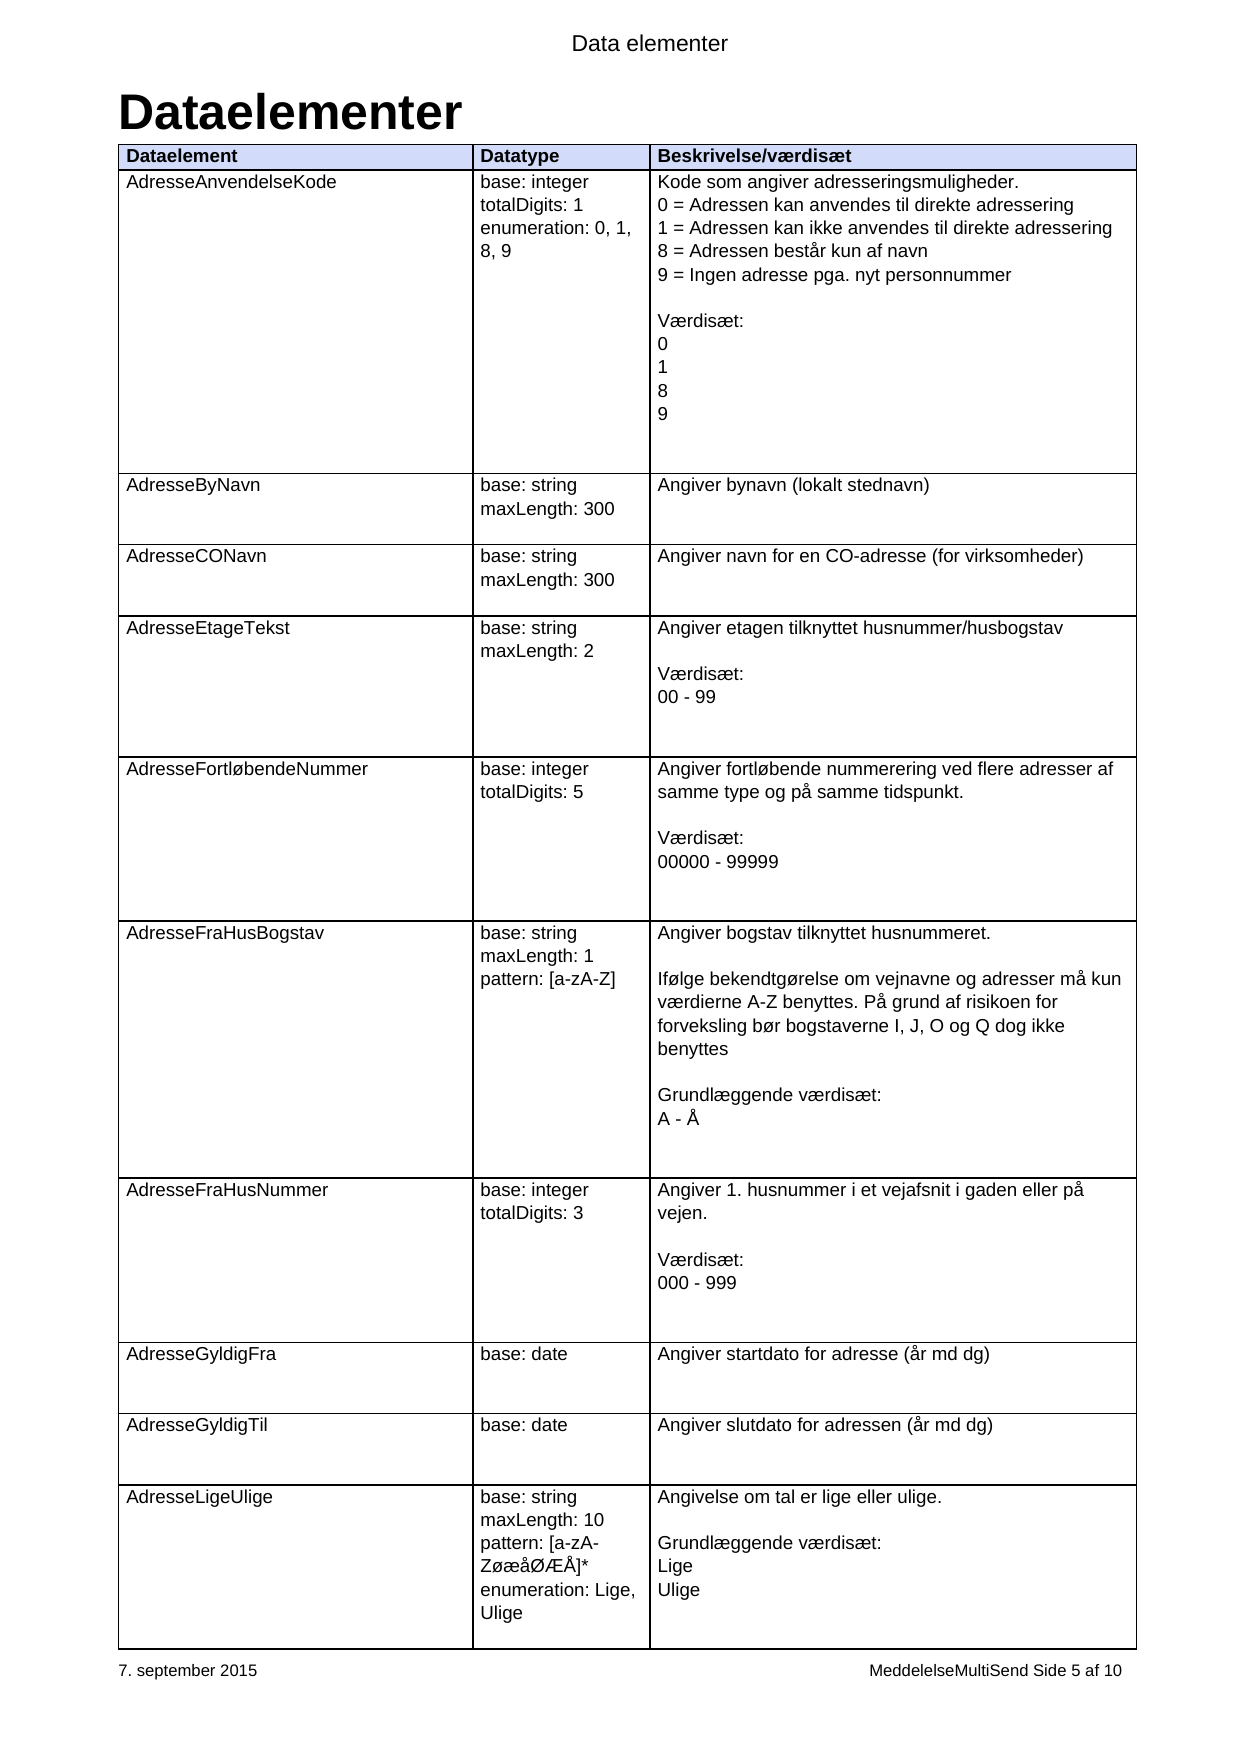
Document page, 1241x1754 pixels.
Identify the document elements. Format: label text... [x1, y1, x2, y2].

table_cell base: string maxLength: 1 pattern: [a-zA-Z] [474, 922, 649, 1177]
table_header Dataelement [119, 145, 472, 169]
table_cell base: date [474, 1414, 649, 1484]
table_cell Angiver slutdato for adressen (år md dg) [651, 1414, 1136, 1484]
table_header Datatype [474, 145, 649, 169]
table_cell AdresseGyldigFra [119, 1343, 472, 1413]
table_cell Angiver fortløbende nummerering ved flere adresser af samme type og på samme tidspunkt. Værdisæt: 00000 - 99999 [651, 758, 1136, 920]
table_cell base: string maxLength: 10 pattern: [a-zA-ZøæåØÆÅ]* enumeration: Lige, Ulige [474, 1486, 649, 1648]
table_cell base: string maxLength: 2 [474, 617, 649, 756]
table_cell base: string maxLength: 300 [474, 545, 649, 615]
table_cell base: string maxLength: 300 [474, 474, 649, 544]
table_cell base: integer totalDigits: 1 enumeration: 0, 1, 8, 9 [474, 171, 649, 472]
table_cell Angiver 1. husnummer i et vejafsnit i gaden eller på vejen. Værdisæt: 000 - 999 [651, 1179, 1136, 1341]
table_cell AdresseEtageTekst [119, 617, 472, 756]
table_cell AdresseCONavn [119, 545, 472, 615]
table_cell AdresseFraHusNummer [119, 1179, 472, 1341]
table_cell Angiver bogstav tilknyttet husnummeret. Ifølge bekendtgørelse om vejnavne og adresser må kun værdierne A-Z benyttes. På grund af risikoen for forveksling bør bogstaverne I, J, O og Q dog ikke benyttes Grundlæggende værdisæt: A - Å [651, 922, 1136, 1177]
table_cell Angivelse om tal er lige eller ulige. Grundlæggende værdisæt: Lige Ulige [651, 1486, 1136, 1648]
table_cell AdresseByNavn [119, 474, 472, 544]
table_cell Angiver startdato for adresse (år md dg) [651, 1343, 1136, 1413]
text Dataelementer [118, 82, 1181, 140]
table_cell Kode som angiver adresseringsmuligheder. 0 = Adressen kan anvendes til direkte adressering 1 = Adressen kan ikke anvendes til direkte adressering 8 = Adressen består kun af navn 9 = Ingen adresse pga. nyt personnummer Værdisæt: 0 1 8 9 [651, 171, 1136, 472]
table_cell AdresseLigeUlige [119, 1486, 472, 1648]
table_cell AdresseGyldigTil [119, 1414, 472, 1484]
table_cell base: integer totalDigits: 3 [474, 1179, 649, 1341]
table_cell AdresseFortløbendeNummer [119, 758, 472, 920]
table_header Beskrivelse/værdisæt [651, 145, 1136, 169]
table_cell Angiver navn for en CO-adresse (for virksomheder) [651, 545, 1136, 615]
table_cell base: integer totalDigits: 5 [474, 758, 649, 920]
table_cell base: date [474, 1343, 649, 1413]
table_cell Angiver bynavn (lokalt stednavn) [651, 474, 1136, 544]
table_cell AdresseFraHusBogstav [119, 922, 472, 1177]
table_cell AdresseAnvendelseKode [119, 171, 472, 472]
table_cell Angiver etagen tilknyttet husnummer/husbogstav Værdisæt: 00 - 99 [651, 617, 1136, 756]
